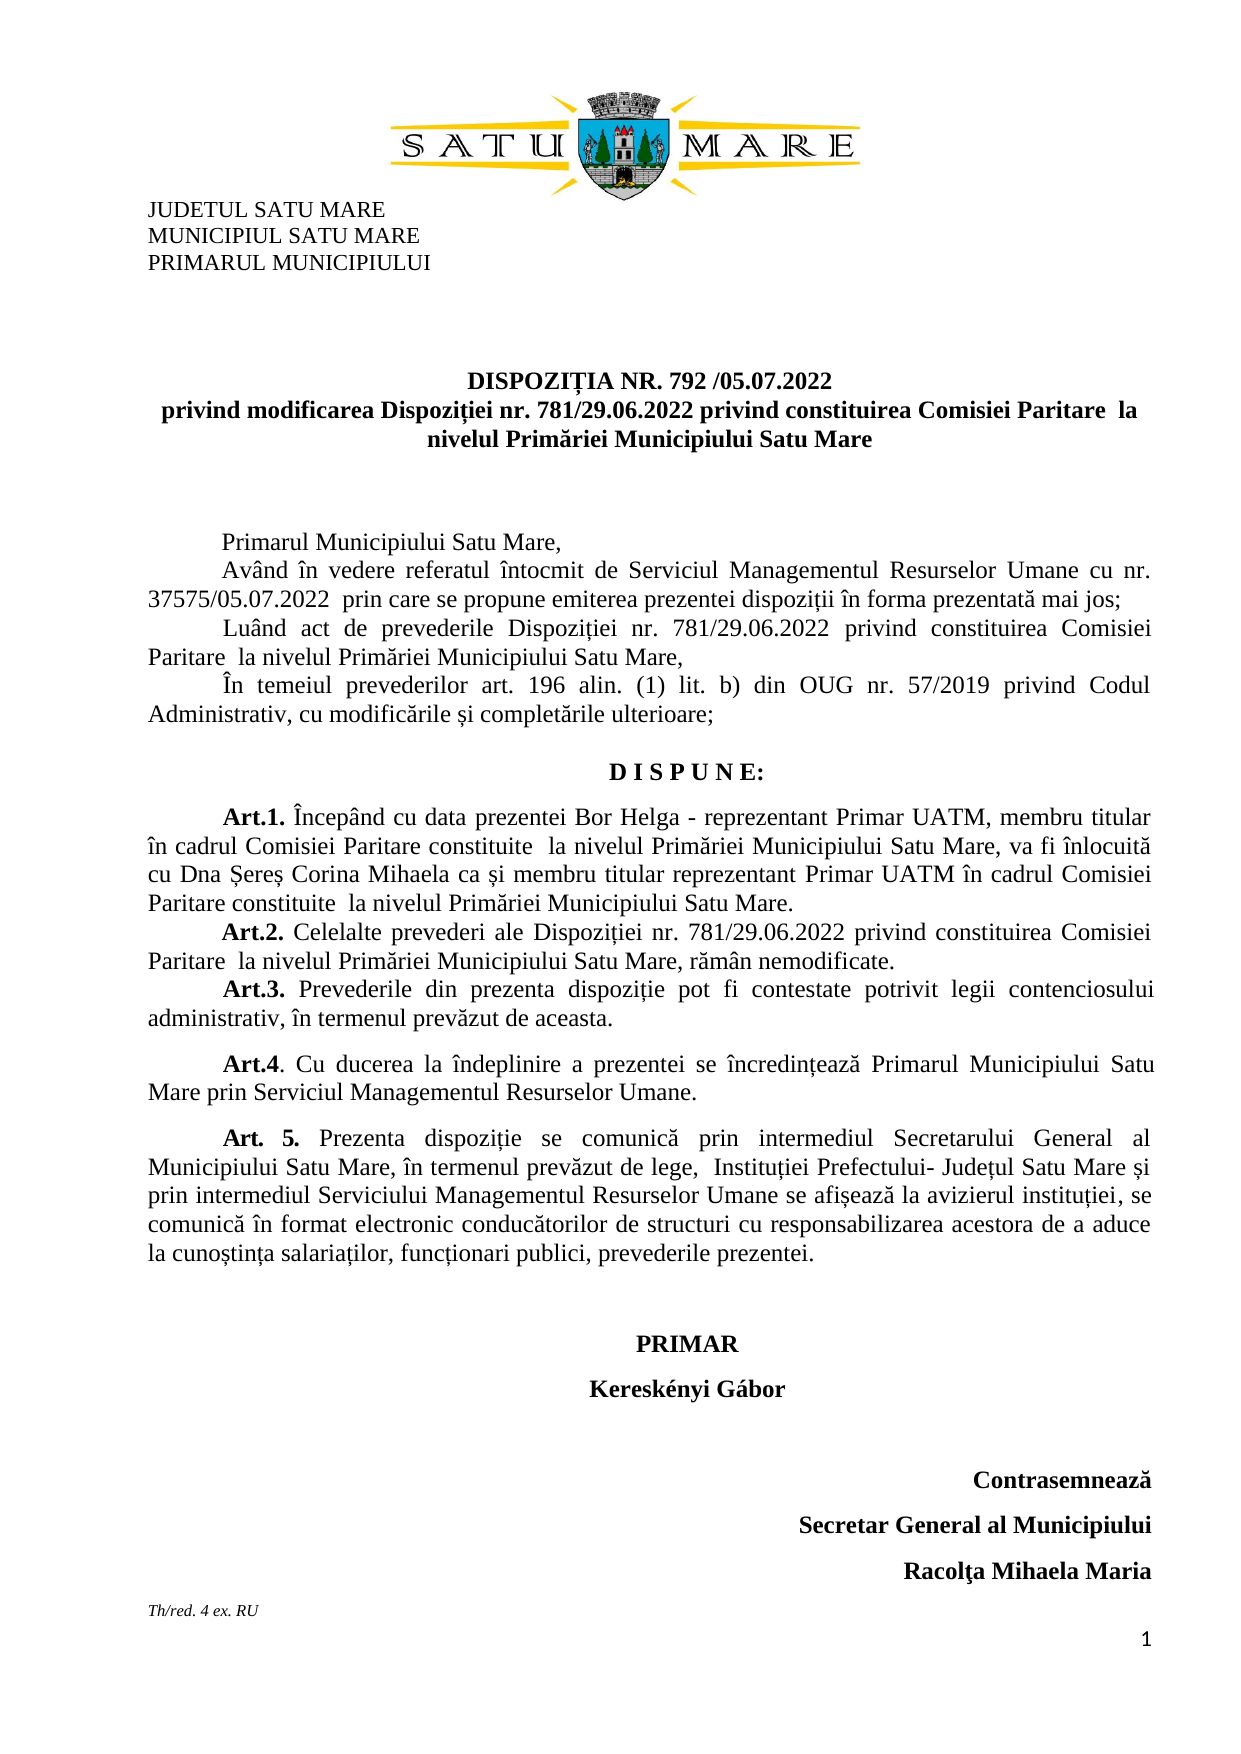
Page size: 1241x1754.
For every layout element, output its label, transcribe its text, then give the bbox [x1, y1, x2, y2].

text Art.1. Începând cu data prezentei Bor Helga - reprezentant Primar UATM, membru titular în cadrul Comisiei Paritare constituite la nivelul Primăriei Municipiului Satu Mare, va fi înlocuită cu Dna Șereș Corina Mihaela ca și membru titular reprezentant Primar UATM în cadrul Comisiei Paritare constituite la nivelul Primăriei Municipiului Satu Mare. [148, 802, 1152, 917]
text Art.4. Cu ducerea la îndeplinire a prezentei se încredințează Primarul Municipiului Satu Mare prin Serviciul Managementul Resurselor Umane. [148, 1049, 1156, 1106]
text D I S P U N E: [148, 757, 1152, 785]
picture [385, 73, 867, 218]
text Având în vedere referatul întocmit de Serviciul Managementul Resurselor Umane cu nr. 37575/05.07.2022 prin care se propune emiterea prezentei dispoziții în forma prezentată mai jos; [148, 555, 1152, 613]
text Kereskényi Gábor [148, 1374, 1152, 1403]
text privind modificarea Dispoziției nr. 781/29.06.2022 privind constituirea Comisiei Paritare la nivelul Primăriei Municipiului Satu Mare [148, 395, 1152, 452]
text Primarul Municipiului Satu Mare, [148, 527, 1152, 555]
text În temeiul prevederilor art. 196 alin. (1) lit. b) din OUG nr. 57/2019 privind Codul Administrativ, cu modificările și completările ulterioare; [148, 670, 1152, 728]
text PRIMARUL MUNICIPIULUI [148, 249, 1152, 275]
text Racolţa Mihaela Maria [148, 1556, 1152, 1584]
text Secretar General al Municipiului [148, 1510, 1152, 1539]
text Contrasemnează [148, 1465, 1152, 1494]
text DISPOZIȚIA NR. 792 /05.07.2022 [148, 366, 1152, 395]
text Art. 5. Prezenta dispoziție se comunică prin intermediul Secretarului General al Municipiului Satu Mare, în termenul prevăzut de lege, Instituției Prefectului- Județul Satu Mare și prin intermediul Serviciului Managementul Resurselor Umane se afișează la avizierul instituției, se comunică în format electronic conducătorilor de structuri cu responsabilizarea acestora de a aduce la cunoștința salariaților, funcționari publici, prevederile prezentei. [148, 1123, 1152, 1267]
text PRIMAR [148, 1329, 1152, 1357]
text MUNICIPIUL SATU MARE [148, 223, 1152, 249]
text Luând act de prevederile Dispoziției nr. 781/29.06.2022 privind constituirea Comisiei Paritare la nivelul Primăriei Municipiului Satu Mare, [148, 613, 1152, 670]
text Art.3. Prevederile din prezenta dispoziție pot fi contestate potrivit legii contenciosului administrativ, în termenul prevăzut de aceasta. [148, 974, 1156, 1032]
text Art.2. Celelalte prevederi ale Dispoziției nr. 781/29.06.2022 privind constituirea Comisiei Paritare la nivelul Primăriei Municipiului Satu Mare, rămân nemodificate. [148, 917, 1152, 974]
text Th/red. 4 ex. RU [148, 1601, 1152, 1620]
